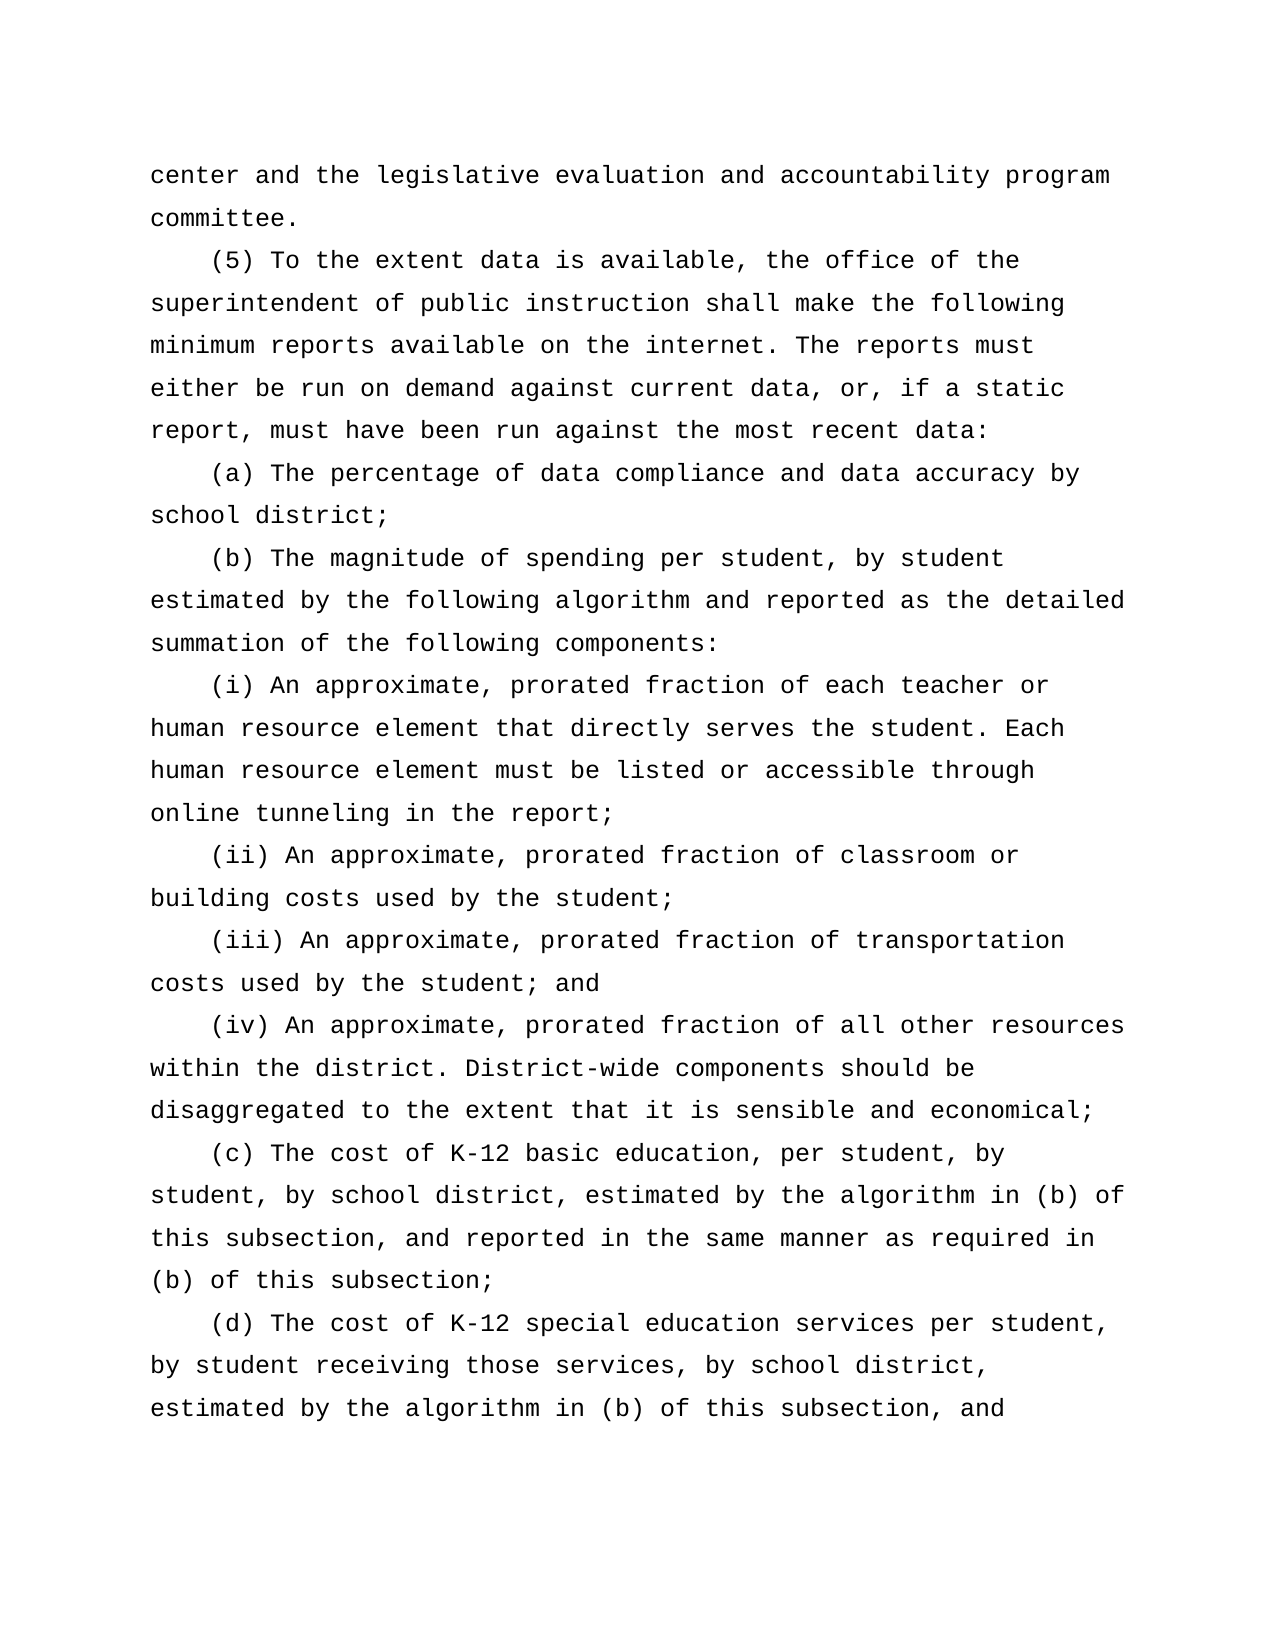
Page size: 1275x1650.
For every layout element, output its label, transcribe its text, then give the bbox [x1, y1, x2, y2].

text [150, 150, 1125, 235]
text (iv) An approximate, prorated fraction of all other resources within the district. District-wide components should be disaggregated to the extent that it is sensible and economical; [150, 1000, 1125, 1127]
text (a) The percentage of data compliance and data accuracy by school district; [150, 447, 1125, 532]
text (i) An approximate, prorated fraction of each teacher or human resource element that directly serves the student. Each human resource element must be listed or accessible through online tunneling in the report; [150, 660, 1125, 830]
text (b) The magnitude of spending per student, by student estimated by the following algorithm and reported as the detailed summation of the following components: [150, 532, 1125, 660]
text (ii) An approximate, prorated fraction of classroom or building costs used by the student; [150, 830, 1125, 915]
text (c) The cost of K-12 basic education, per student, by student, by school district, estimated by the algorithm in (b) of this subsection, and reported in the same manner as required in (b) of this subsection; [150, 1127, 1125, 1297]
text (iii) An approximate, prorated fraction of transportation costs used by the student; and [150, 915, 1125, 1000]
text (5) To the extent data is available, the office of the superintendent of public instruction shall make the following minimum reports available on the internet. The reports must either be run on demand against current data, or, if a static report, must have been run against the most recent data: [150, 235, 1125, 447]
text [150, 1297, 1125, 1425]
